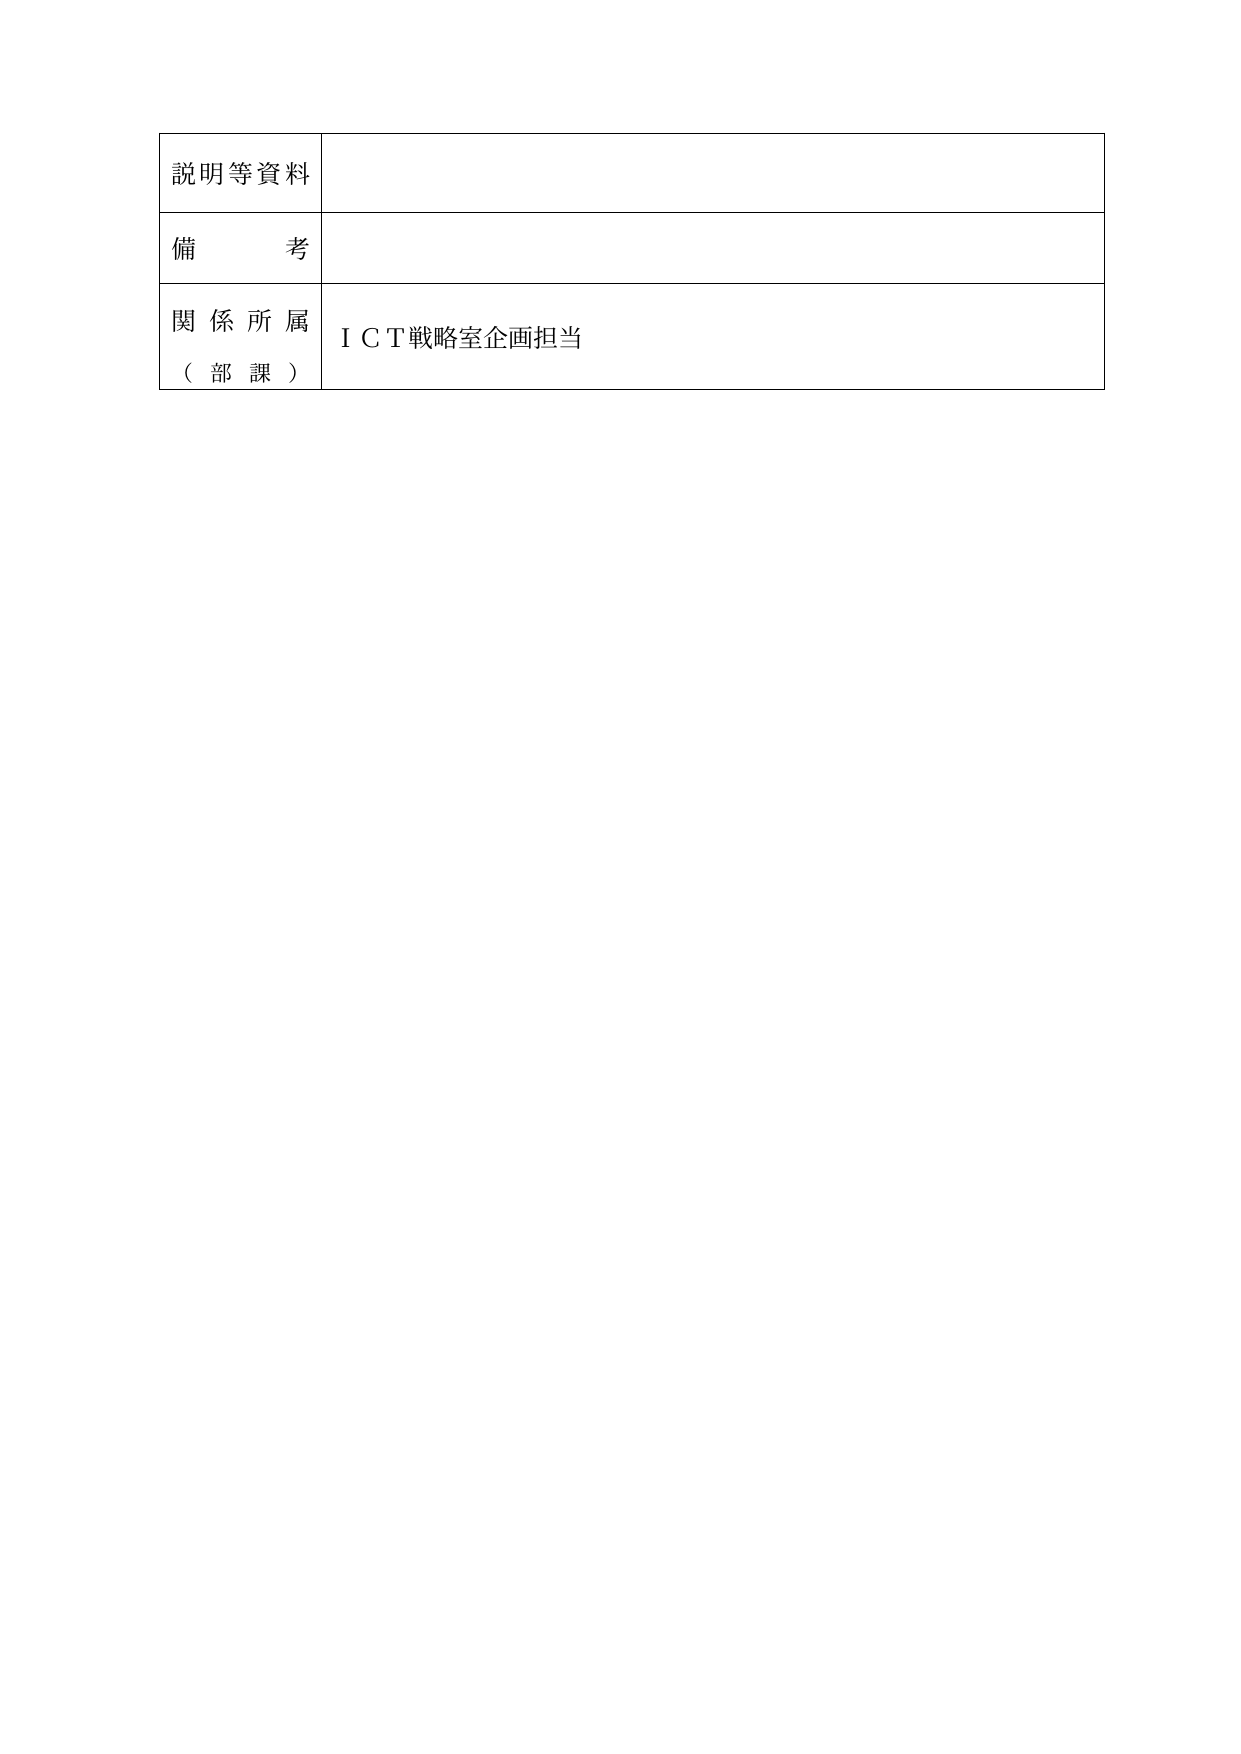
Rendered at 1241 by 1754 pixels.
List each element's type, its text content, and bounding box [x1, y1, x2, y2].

table_cell 関係所属 （部課） [160, 284, 321, 389]
table_cell 備考 [160, 213, 321, 283]
table_cell [322, 213, 1104, 283]
table_cell [322, 134, 1104, 212]
table_cell 説明等資料 [160, 134, 321, 212]
table_cell ＩＣＴ戦略室企画担当 [322, 284, 1104, 389]
